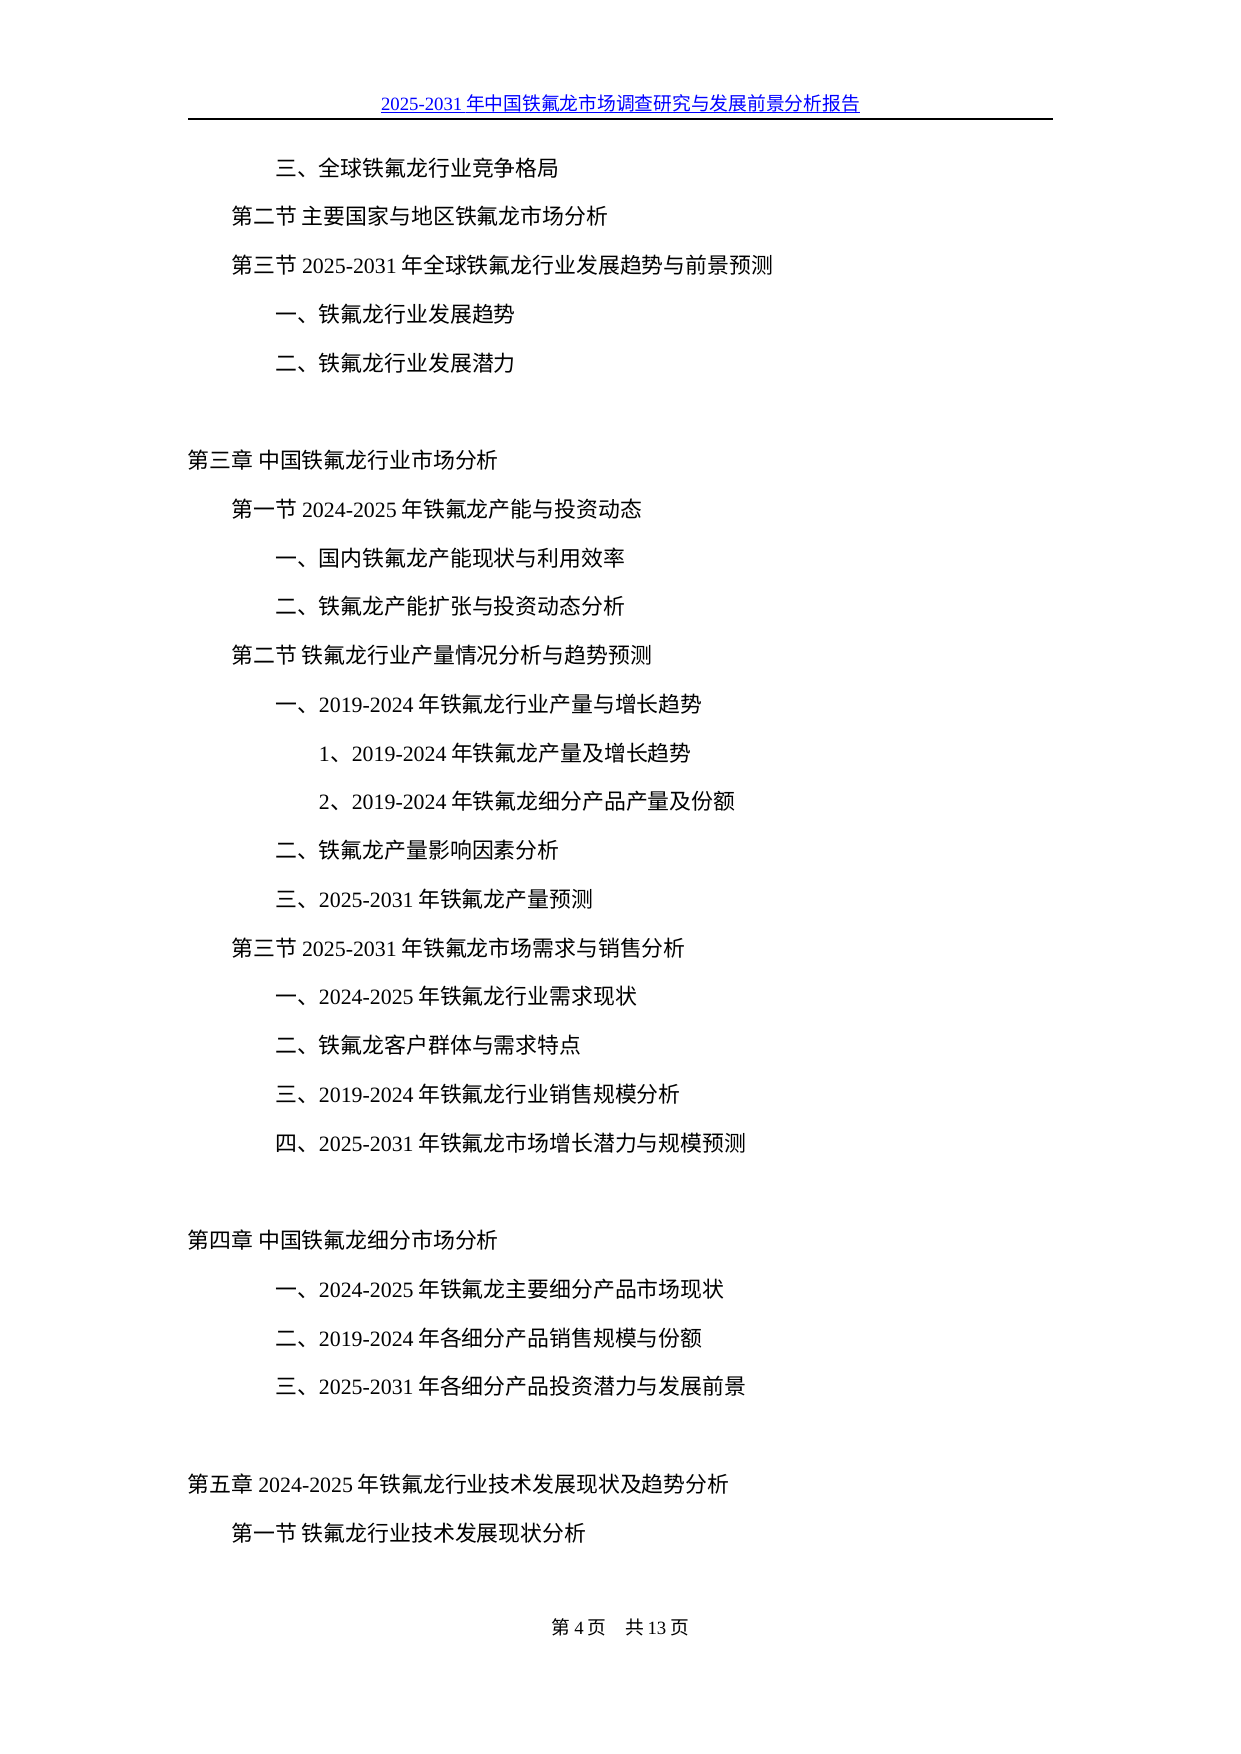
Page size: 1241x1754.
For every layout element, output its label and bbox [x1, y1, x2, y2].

text [187, 150, 1053, 1548]
